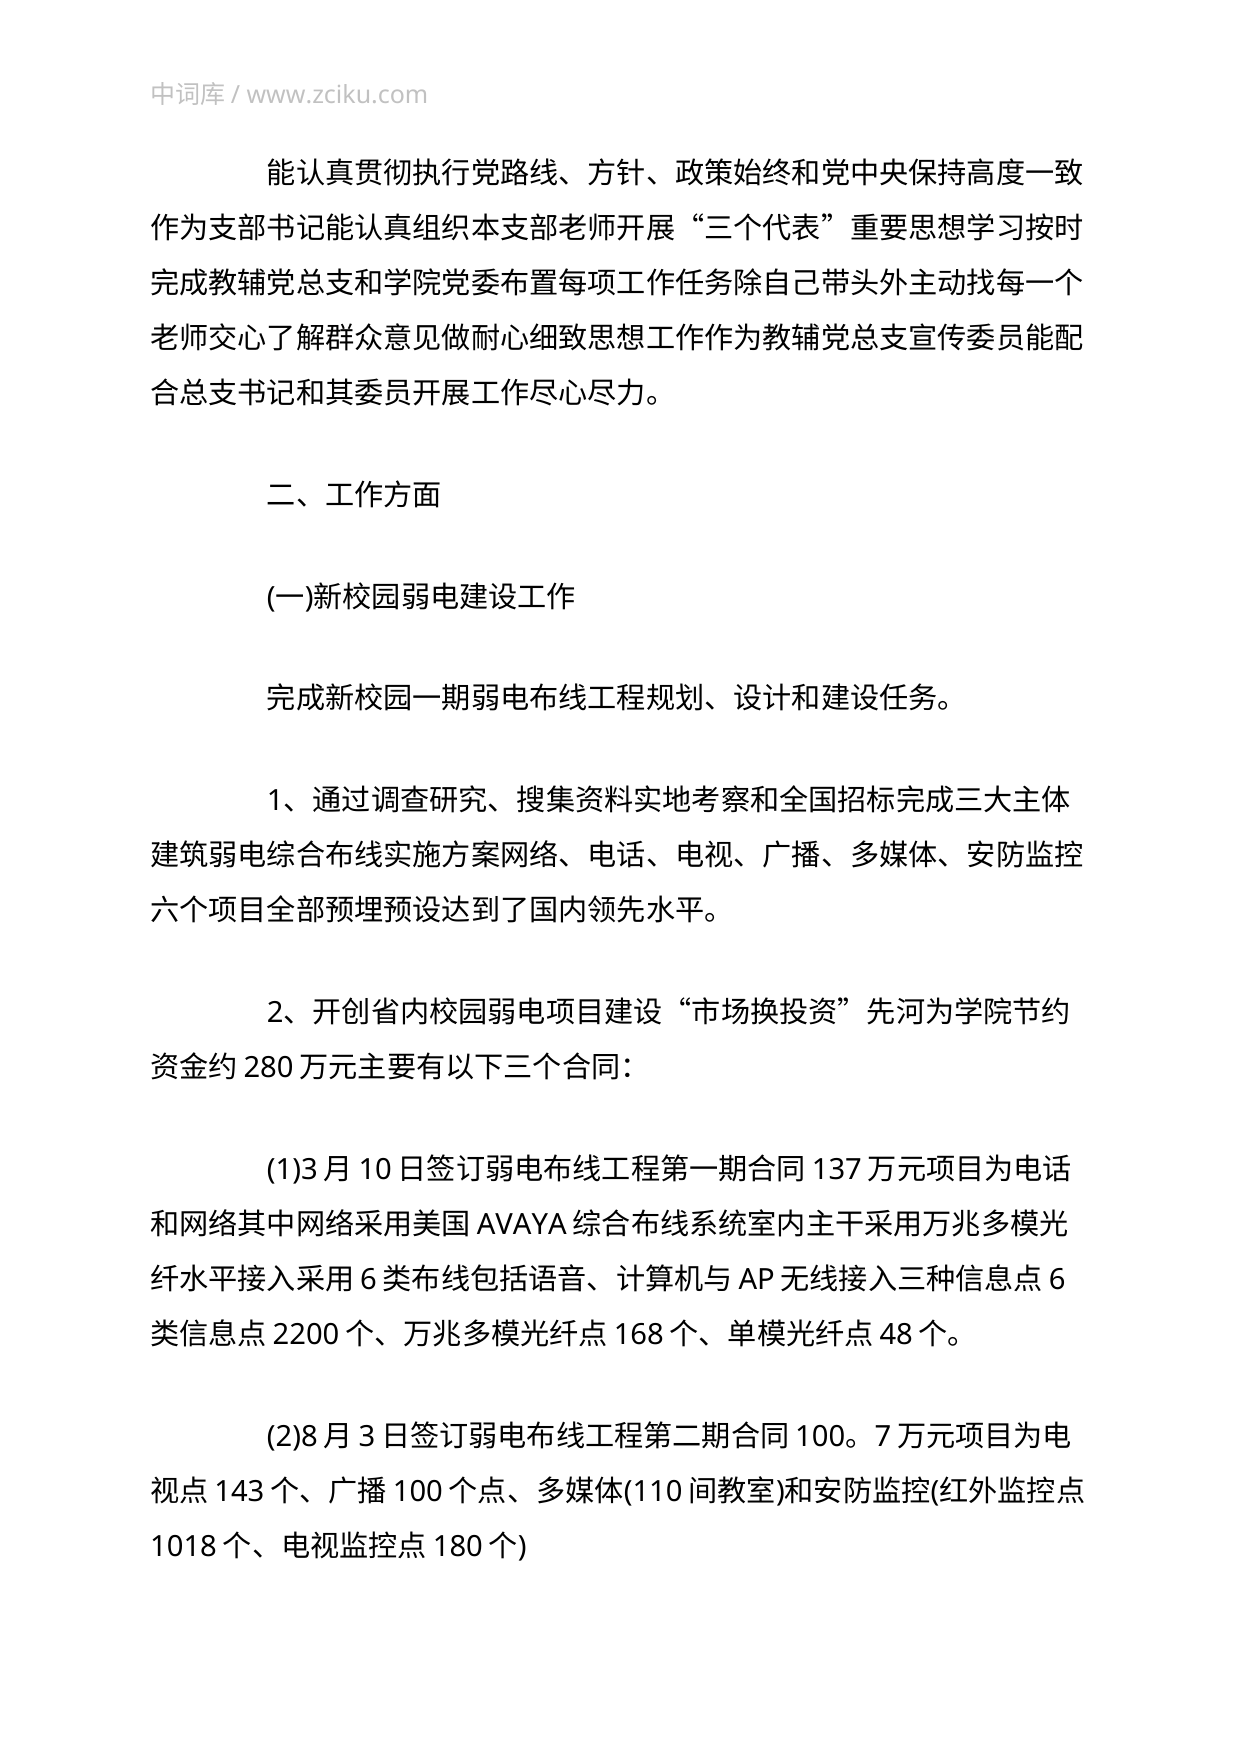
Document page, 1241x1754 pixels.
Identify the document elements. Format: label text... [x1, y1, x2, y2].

text 2、开创省内校园弱电项目建设“市场换投资”先河为学院节约资金约280万元主要有以下三个合同： [150, 988, 1090, 1086]
text 能认真贯彻执行党路线、方针、政策始终和党中央保持高度一致作为支部书记能认真组织本支部老师开展“三个代表”重要思想学习按时完成教辅党总支和学院党委布置每项工作任务除自己带头外主动找每一个老师交心了解群众意见做耐心细致思想工作作为教辅党总支宣传委员能配合总支书记和其委员开展工作尽心尽力。 [150, 150, 1090, 412]
text (2)8月3日签订弱电布线工程第二期合同100。7万元项目为电视点143个、广播100个点、多媒体(110间教室)和安防监控(红外监控点1018个、电视监控点180个) [150, 1412, 1090, 1565]
text 1、通过调查研究、搜集资料实地考察和全国招标完成三大主体建筑弱电综合布线实施方案网络、电话、电视、广播、多媒体、安防监控六个项目全部预埋预设达到了国内领先水平。 [150, 777, 1090, 929]
text (一)新校园弱电建设工作 [150, 573, 1090, 616]
text (1)3月10日签订弱电布线工程第一期合同137万元项目为电话和网络其中网络采用美国AVAYA综合布线系统室内主干采用万兆多模光纤水平接入采用6类布线包括语音、计算机与AP无线接入三种信息点6类信息点2200个、万兆多模光纤点168个、单模光纤点48个。 [150, 1146, 1090, 1353]
text 二、工作方面 [150, 471, 1090, 514]
text 完成新校园一期弱电布线工程规划、设计和建设任务。 [150, 675, 1090, 717]
